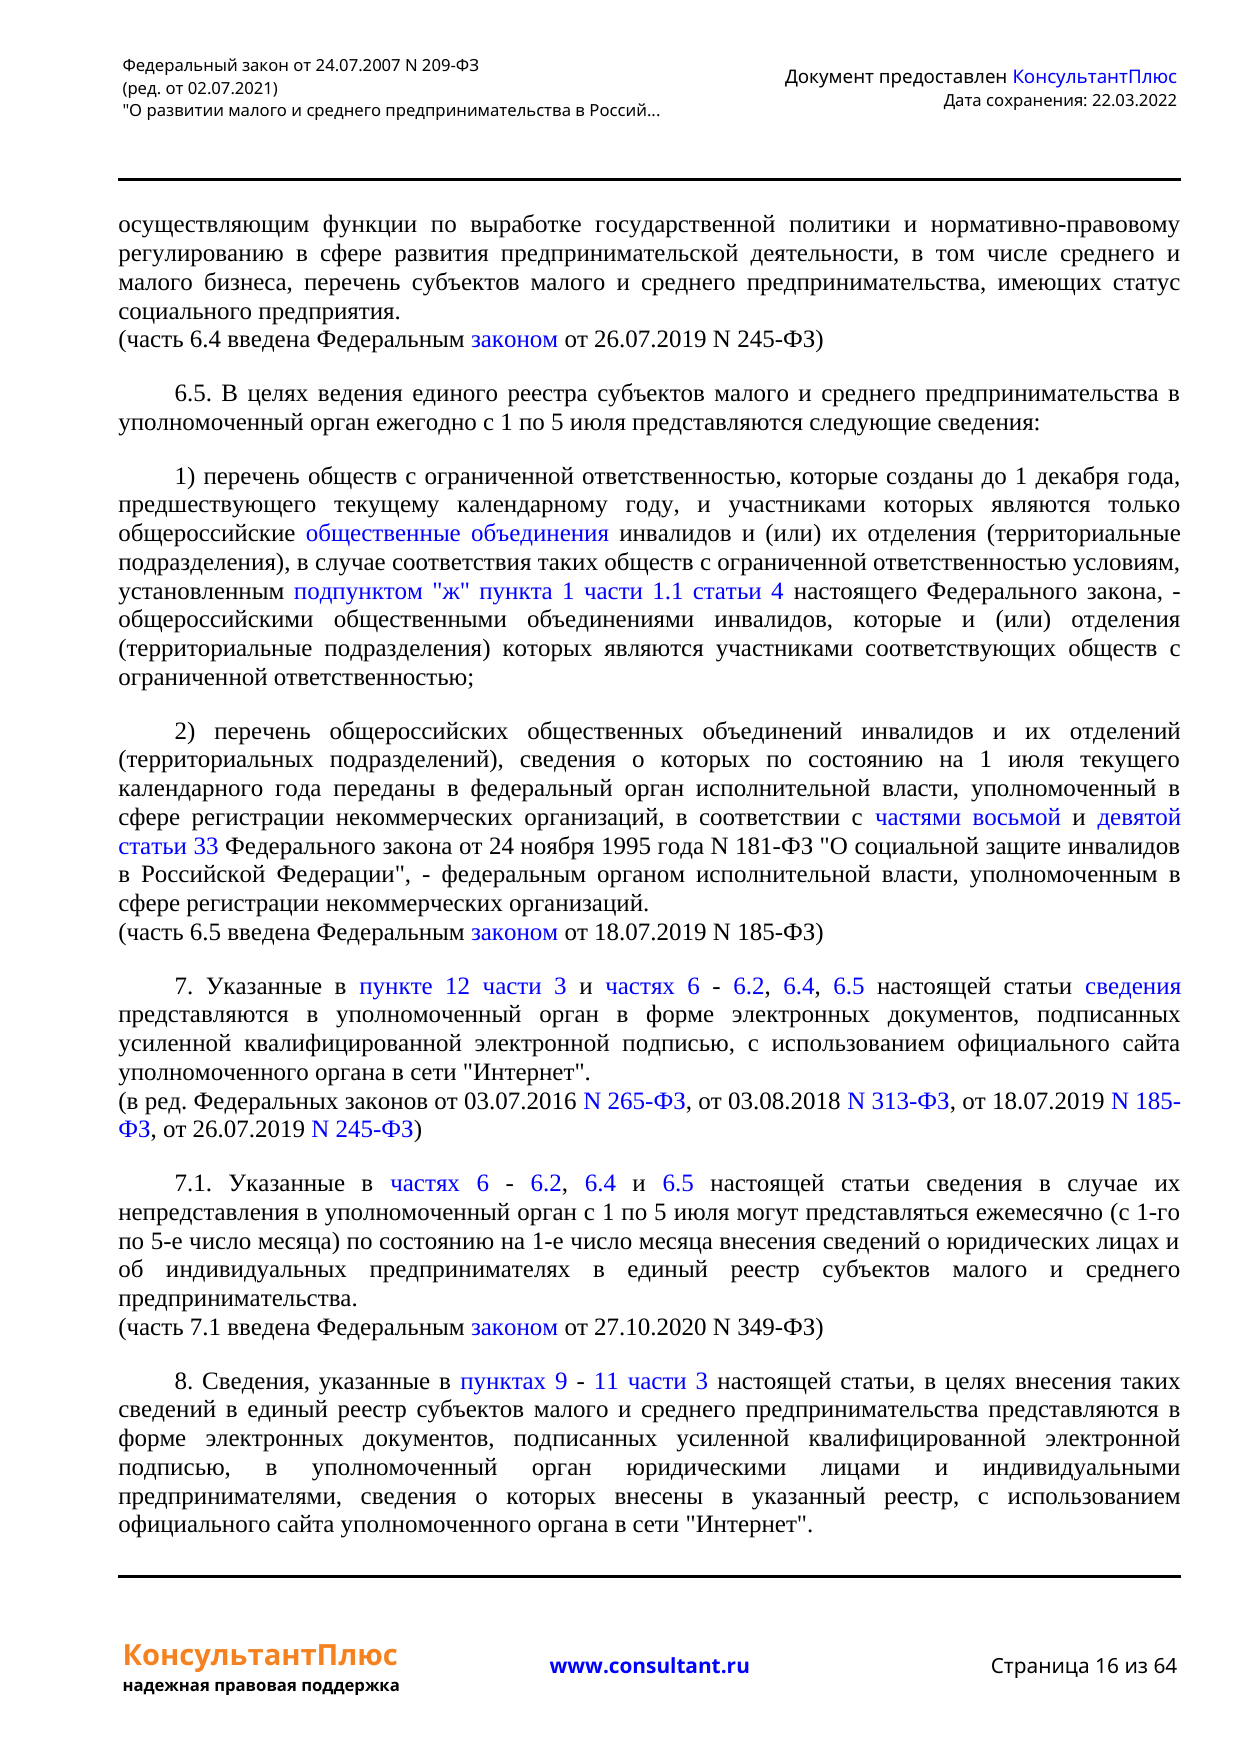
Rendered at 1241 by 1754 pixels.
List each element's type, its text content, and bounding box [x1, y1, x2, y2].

text (часть 6.4 введена Федеральным законом от 26.07.2019 N 245-ФЗ) [118, 324, 1181, 353]
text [118, 209, 1181, 324]
text 8. Сведения, указанные в пунктах 9 - 11 части 3 настоящей статьи, в целях внесения таких сведений в единый реестр субъектов малого и среднего предпринимательства представляются в форме электронных документов, подписанных усиленной квалифицированной электронной подписью, в уполномоченный орган юридическими лицами и индивидуальными предпринимателями, сведения о которых внесены в указанный реестр, с использованием официального сайта уполномоченного органа в сети "Интернет". [118, 1366, 1181, 1538]
text 1) перечень обществ с ограниченной ответственностью, которые созданы до 1 декабря года, предшествующего текущему календарному году, и участниками которых являются только общероссийские общественные объединения инвалидов и (или) их отделения (территориальные подразделения), в случае соответствия таких обществ с ограниченной ответственностью условиям, установленным подпунктом "ж" пункта 1 части 1.1 статьи 4 настоящего Федерального закона, - общероссийскими общественными объединениями инвалидов, которые и (или) отделения (территориальные подразделения) которых являются участниками соответствующих обществ с ограниченной ответственностью; [118, 461, 1181, 691]
text (часть 7.1 введена Федеральным законом от 27.10.2020 N 349-ФЗ) [118, 1312, 1181, 1341]
text 2) перечень общероссийских общественных объединений инвалидов и их отделений (территориальных подразделений), сведения о которых по состоянию на 1 июля текущего календарного года переданы в федеральный орган исполнительной власти, уполномоченный в сфере регистрации некоммерческих организаций, в соответствии с частями восьмой и девятой статьи 33 Федерального закона от 24 ноября 1995 года N 181-ФЗ "О социальной защите инвалидов в Российской Федерации", - федеральным органом исполнительной власти, уполномоченным в сфере регистрации некоммерческих организаций. [118, 716, 1181, 917]
text 7.1. Указанные в частях 6 - 6.2, 6.4 и 6.5 настоящей статьи сведения в случае их непредставления в уполномоченный орган с 1 по 5 июля могут представляться ежемесячно (с 1-го по 5-е число месяца) по состоянию на 1-е число месяца внесения сведений о юридических лицах и об индивидуальных предпринимателях в единый реестр субъектов малого и среднего предпринимательства. [118, 1168, 1181, 1312]
text 6.5. В целях ведения единого реестра субъектов малого и среднего предпринимательства в уполномоченный орган ежегодно с 1 по 5 июля представляются следующие сведения: [118, 378, 1181, 436]
text 7. Указанные в пункте 12 части 3 и частях 6 - 6.2, 6.4, 6.5 настоящей статьи сведения представляются в уполномоченный орган в форме электронных документов, подписанных усиленной квалифицированной электронной подписью, с использованием официального сайта уполномоченного органа в сети "Интернет". [118, 971, 1181, 1086]
text (часть 6.5 введена Федеральным законом от 18.07.2019 N 185-ФЗ) [118, 917, 1181, 946]
text (в ред. Федеральных законов от 03.07.2016 N 265-ФЗ, от 03.08.2018 N 313-ФЗ, от 18.07.2019 N 185-ФЗ, от 26.07.2019 N 245-ФЗ) [118, 1086, 1181, 1143]
